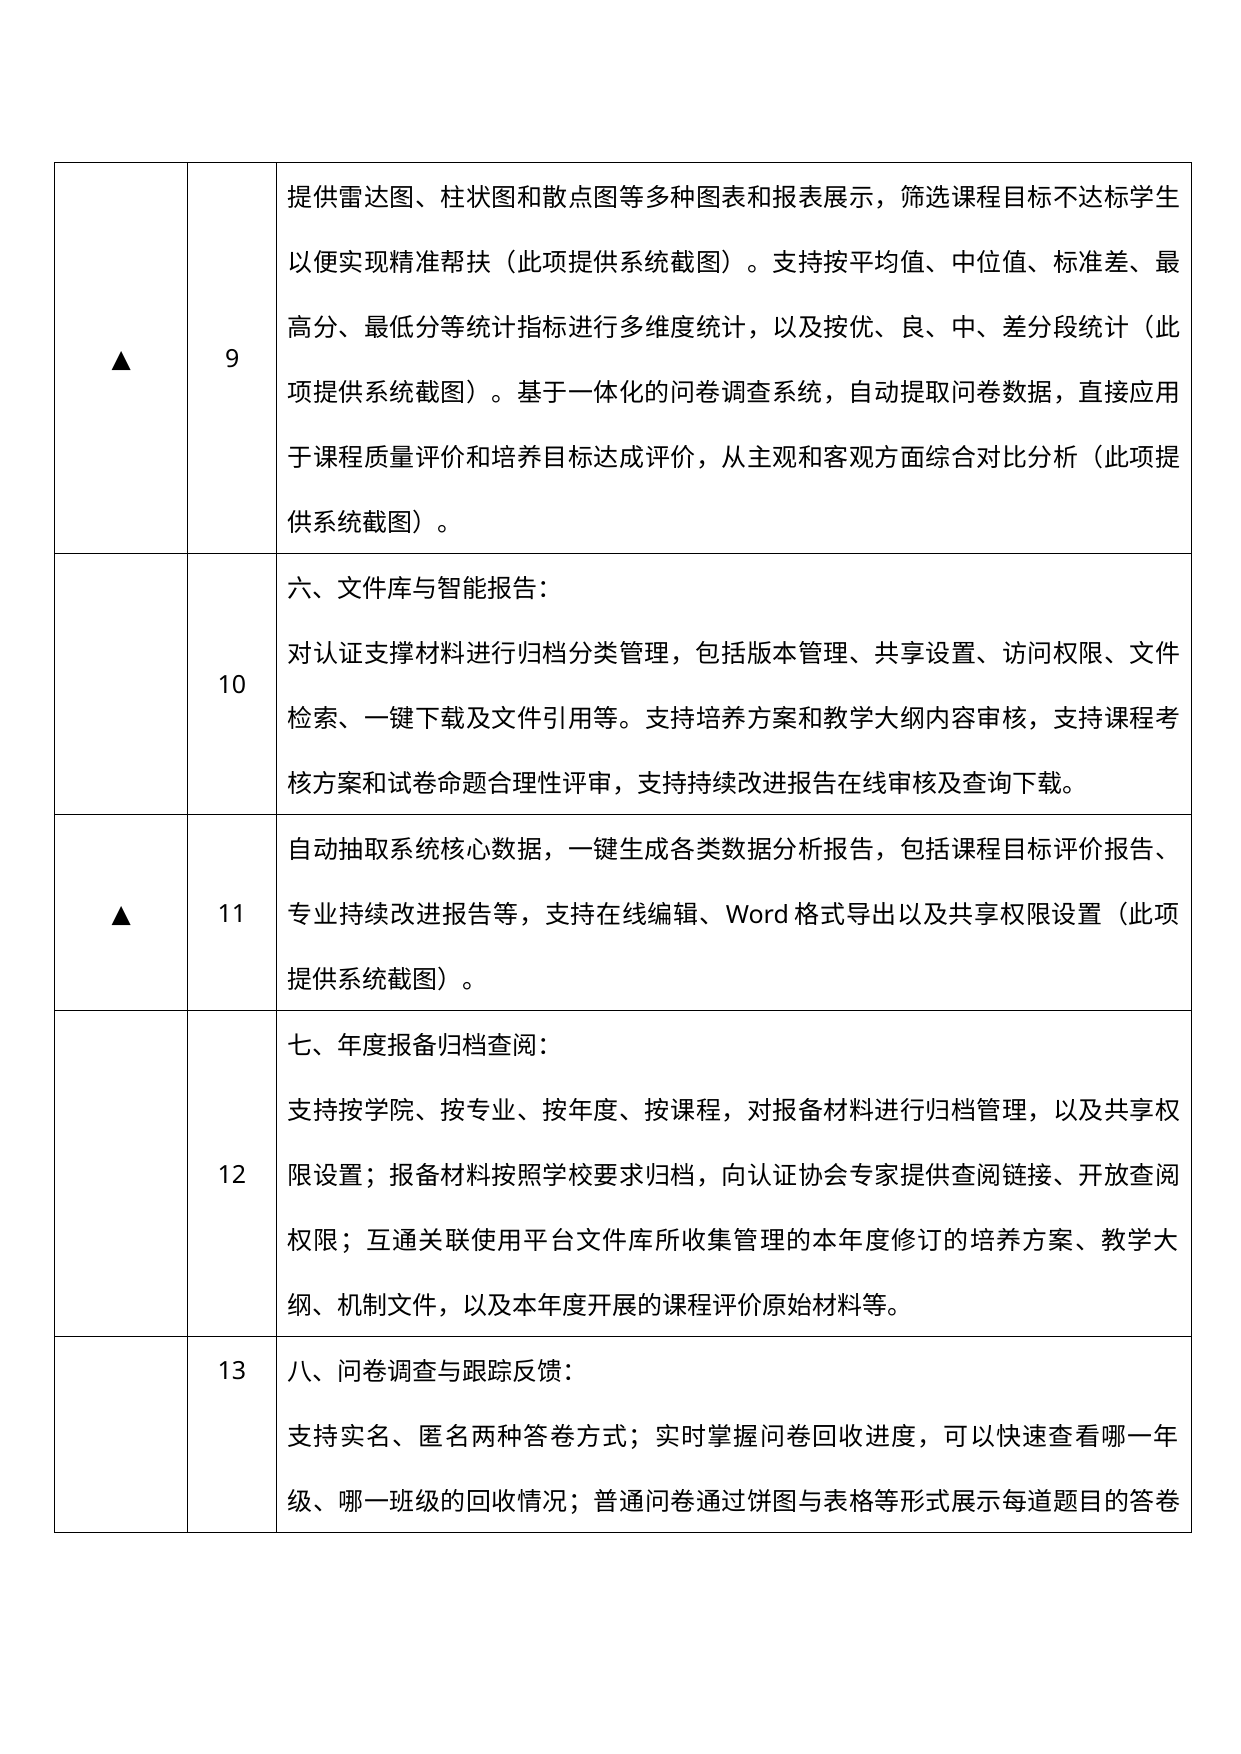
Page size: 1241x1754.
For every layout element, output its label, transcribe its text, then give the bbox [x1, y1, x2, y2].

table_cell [277, 1337, 1191, 1532]
table_cell 提供雷达图、柱状图和散点图等多种图表和报表展示，筛选课程目标不达标学生以便实现精准帮扶（此项提供系统截图）。支持按平均值、中位值、标准差、最高分、最低分等统计指标进行多维度统计，以及按优、良、中、差分段统计（此项提供系统截图）。基于一体化的问卷调查系统，自动提取问卷数据，直接应用于课程质量评价和培养目标达成评价，从主观和客观方面综合对比分析（此项提供系统截图）。 [277, 163, 1191, 553]
table_cell 11 [188, 815, 276, 1010]
table_cell ▲ [55, 163, 187, 553]
table_cell [55, 1011, 187, 1336]
table_cell 七、年度报备归档查阅： 支持按学院、按专业、按年度、按课程，对报备材料进行归档管理，以及共享权限设置；报备材料按照学校要求归档，向认证协会专家提供查阅链接、开放查阅权限；互通关联使用平台文件库所收集管理的本年度修订的培养方案、教学大纲、机制文件，以及本年度开展的课程评价原始材料等。 [277, 1011, 1191, 1336]
table_cell 13 [188, 1337, 276, 1532]
table_cell ▲ [55, 815, 187, 1010]
table_cell 9 [188, 163, 276, 553]
table_cell 六、文件库与智能报告： 对认证支撑材料进行归档分类管理，包括版本管理、共享设置、访问权限、文件检索、一键下载及文件引用等。支持培养方案和教学大纲内容审核，支持课程考核方案和试卷命题合理性评审，支持持续改进报告在线审核及查询下载。 [277, 554, 1191, 814]
table_cell 10 [188, 554, 276, 814]
table_cell [55, 1337, 187, 1532]
table_cell 自动抽取系统核心数据，一键生成各类数据分析报告，包括课程目标评价报告、专业持续改进报告等，支持在线编辑、Word格式导出以及共享权限设置（此项提供系统截图）。 [277, 815, 1191, 1010]
table_cell 12 [188, 1011, 276, 1336]
table_cell [55, 554, 187, 814]
